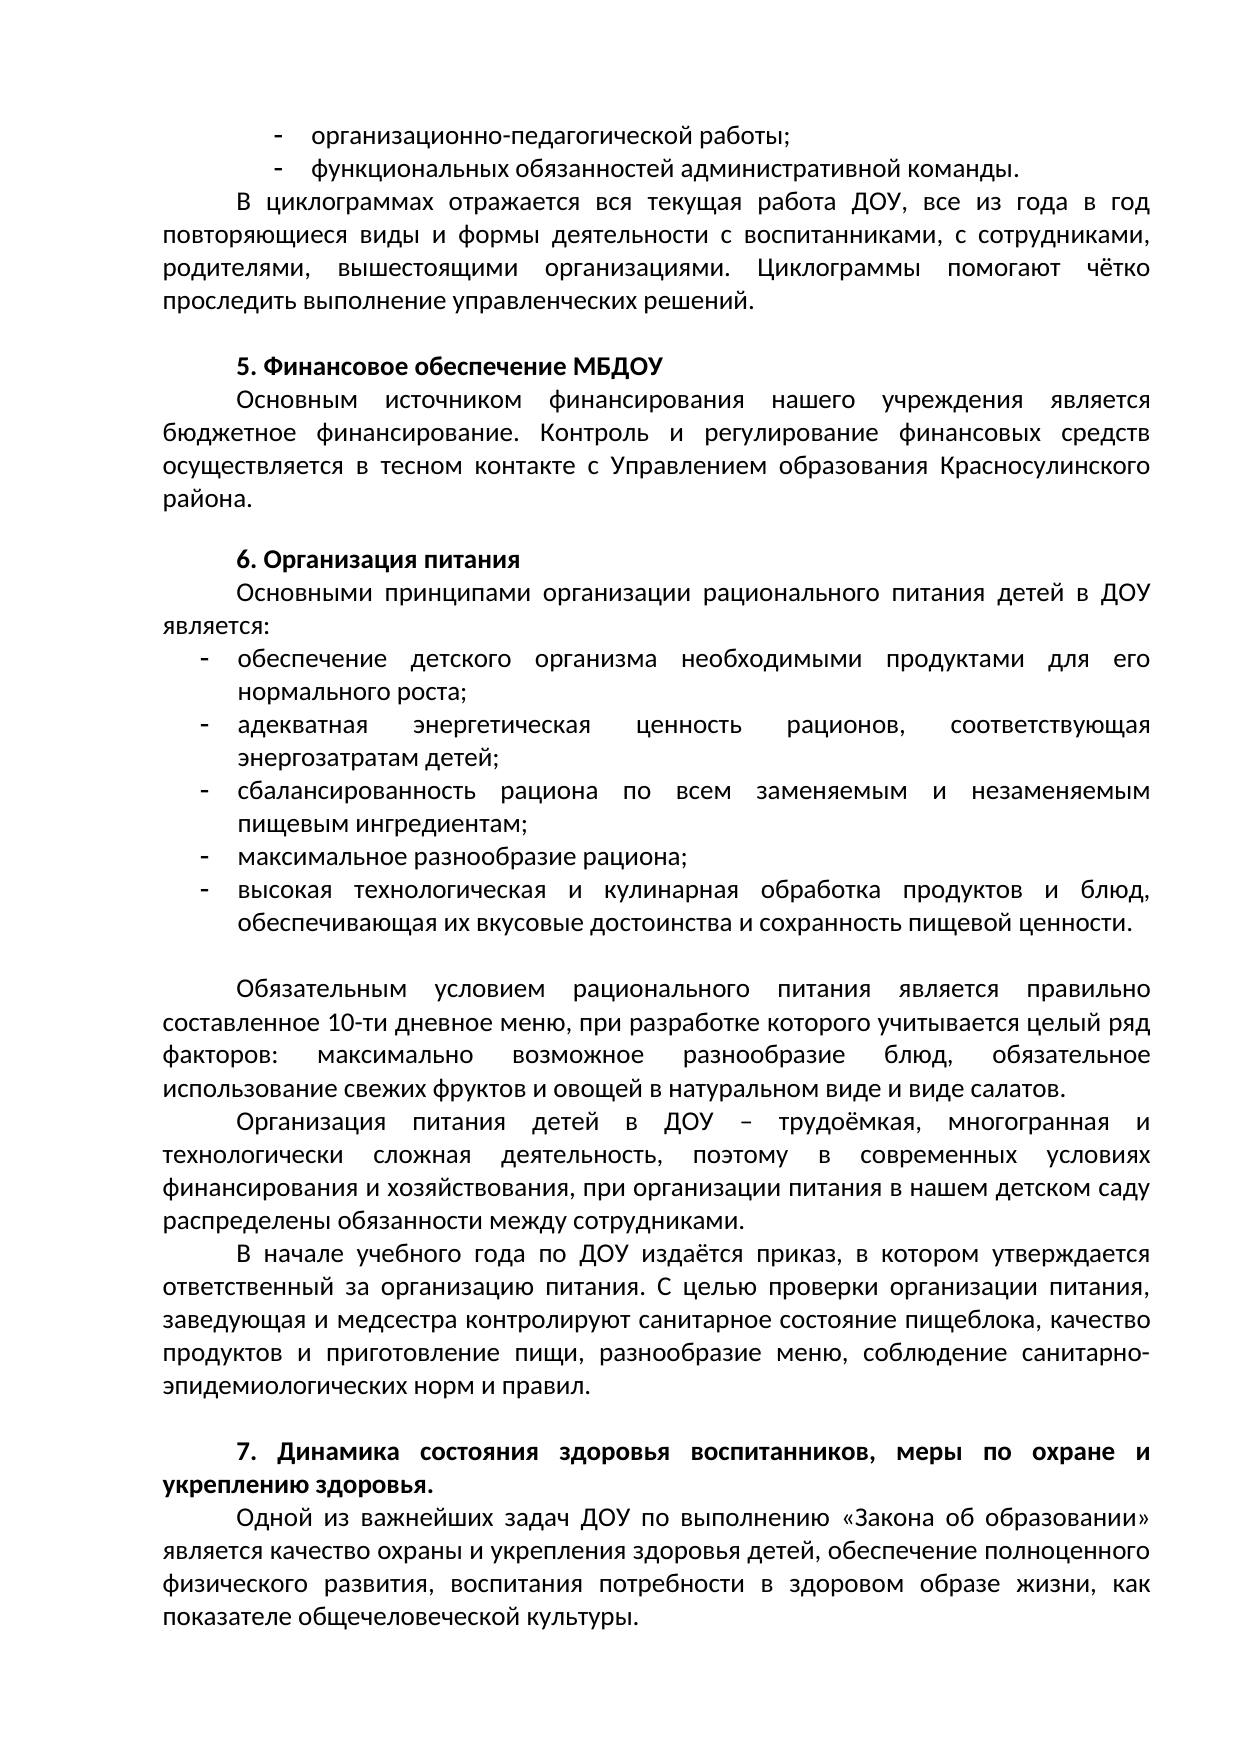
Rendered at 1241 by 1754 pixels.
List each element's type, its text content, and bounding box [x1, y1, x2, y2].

text 7. Динамика состояния здоровья воспитанников, меры по охране и укреплению здоровья. [162, 1434, 1152, 1500]
text Организация питания детей в ДОУ – трудоёмкая, многогранная и технологически сложная деятельность, поэтому в современных условиях финансирования и хозяйствования, при организации питания в нашем детском саду распределены обязанности между сотрудниками. [162, 1104, 1152, 1236]
list организационно-педагогической работы; [274, 118, 1152, 151]
text 5. Финансовое обеспечение МБДОУ [162, 349, 1152, 382]
list адекватная энергетическая ценность рационов, соответствующая энергозатратам детей; [200, 707, 1152, 773]
list сбалансированность рациона по всем заменяемым и незаменяемым пищевым ингредиентам; [200, 773, 1152, 839]
text Обязательным условием рационального питания является правильно составленное 10-ти дневное меню, при разработке которого учитывается целый ряд факторов: максимально возможное разнообразие блюд, обязательное использование свежих фруктов и овощей в натуральном виде и виде салатов. [162, 972, 1152, 1104]
text В начале учебного года по ДОУ издаётся приказ, в котором утверждается ответственный за организацию питания. С целью проверки организации питания, заведующая и медсестра контролируют санитарное состояние пищеблока, качество продуктов и приготовление пищи, разнообразие меню, соблюдение санитарно-эпидемиологических норм и правил. [162, 1236, 1152, 1401]
text Основными принципами организации рационального питания детей в ДОУ является: [162, 575, 1152, 641]
list обеспечение детского организма необходимыми продуктами для его нормального роста; [200, 641, 1152, 707]
text В циклограммах отражается вся текущая работа ДОУ, все из года в год повторяющиеся виды и формы деятельности с воспитанниками, с сотрудниками, родителями, вышестоящими организациями. Циклограммы помогают чётко проследить выполнение управленческих решений. [162, 184, 1152, 316]
text Одной из важнейших задач ДОУ по выполнению «Закона об образовании» является качество охраны и укрепления здоровья детей, обеспечение полноценного физического развития, воспитания потребности в здоровом образе жизни, как показателе общечеловеческой культуры. [162, 1500, 1152, 1632]
list функциональных обязанностей административной команды. [274, 151, 1152, 184]
list максимальное разнообразие рациона; [200, 839, 1152, 873]
text 6. Организация питания [162, 542, 1152, 575]
list высокая технологическая и кулинарная обработка продуктов и блюд, обеспечивающая их вкусовые достоинства и сохранность пищевой ценности. [200, 873, 1152, 939]
text Основным источником финансирования нашего учреждения является бюджетное финансирование. Контроль и регулирование финансовых средств осуществляется в тесном контакте с Управлением образования Красносулинского района. [162, 382, 1152, 514]
